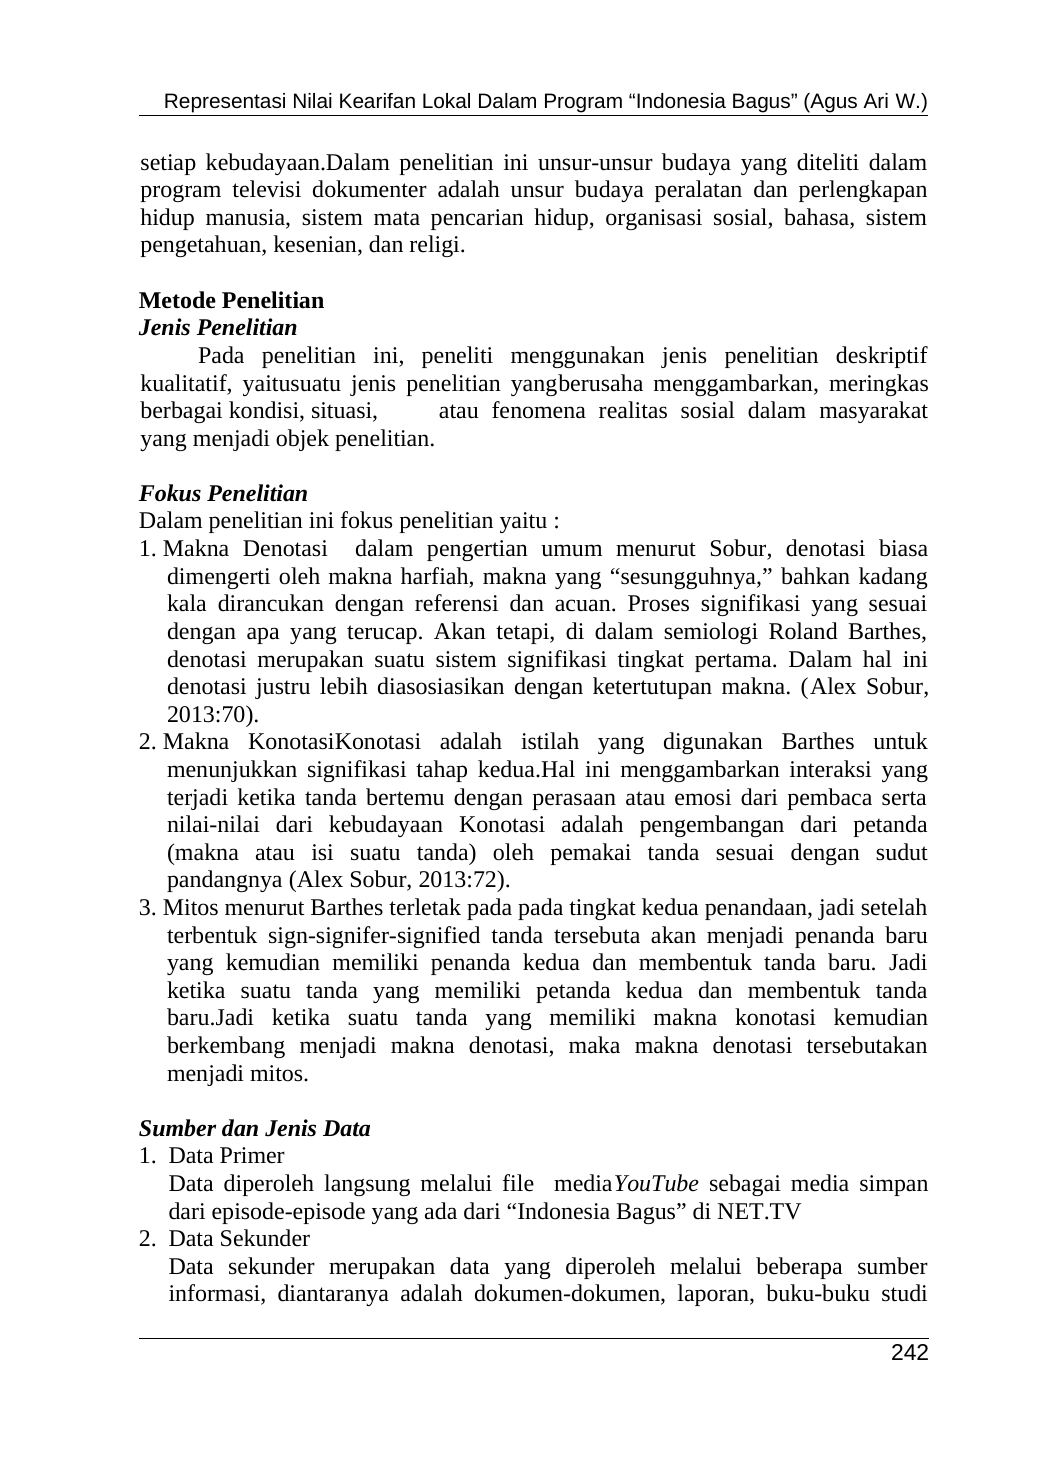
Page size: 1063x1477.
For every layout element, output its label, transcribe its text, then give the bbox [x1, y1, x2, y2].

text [168, 1252, 929, 1307]
list Makna Denotasi dalam pengertian umum menurut Sobur, denotasi biasa dimengerti oleh makna harfiah, makna yang “sesungguhnya,” bahkan kadang kala dirancukan dengan referensi dan acuan. Proses signifikasi yang sesuai dengan apa yang terucap. Akan tetapi, di dalam semiologi Roland Barthes, denotasi merupakan suatu sistem signifikasi tingkat pertama. Dalam hal ini denotasi justru lebih diasosiasikan dengan ketertutupan makna. (Alex Sobur, 2013:70). [139, 534, 929, 727]
list Data Primer [139, 1141, 929, 1169]
text Metode Penelitian [139, 286, 929, 313]
text Jenis Penelitian [139, 313, 929, 341]
text Fokus Penelitian [139, 479, 929, 507]
list Makna KonotasiKonotasi adalah istilah yang digunakan Barthes untuk menunjukkan signifikasi tahap kedua.Hal ini menggambarkan interaksi yang terjadi ketika tanda bertemu dengan perasaan atau emosi dari pembaca serta nilai-nilai dari kebudayaan Konotasi adalah pengembangan dari petanda (makna atau isi suatu tanda) oleh pemakai tanda sesuai dengan sudut pandangnya (Alex Sobur, 2013:72). [139, 727, 929, 893]
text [140, 148, 929, 258]
text Sumber dan Jenis Data [139, 1114, 929, 1141]
text Data diperoleh langsung melalui file mediaYouTube sebagai media simpan dari episode-episode yang ada dari “Indonesia Bagus” di NET.TV [168, 1169, 929, 1224]
text Pada penelitian ini, peneliti menggunakan jenis penelitian deskriptif kualitatif, yaitusuatu jenis penelitian yangberusaha menggambarkan, meringkas berbagai kondisi, situasi, atau fenomena realitas sosial dalam masyarakat yang menjadi objek penelitian. [140, 341, 929, 451]
list Mitos menurut Barthes terletak pada pada tingkat kedua penandaan, jadi setelah terbentuk sign-signifer-signified tanda tersebuta akan menjadi penanda baru yang kemudian memiliki penanda kedua dan membentuk tanda baru. Jadi ketika suatu tanda yang memiliki petanda kedua dan membentuk tanda baru.Jadi ketika suatu tanda yang memiliki makna konotasi kemudian berkembang menjadi makna denotasi, maka makna denotasi tersebutakan menjadi mitos. [139, 893, 929, 1086]
list Data Sekunder [139, 1224, 929, 1252]
text Dalam penelitian ini fokus penelitian yaitu : [139, 507, 929, 534]
